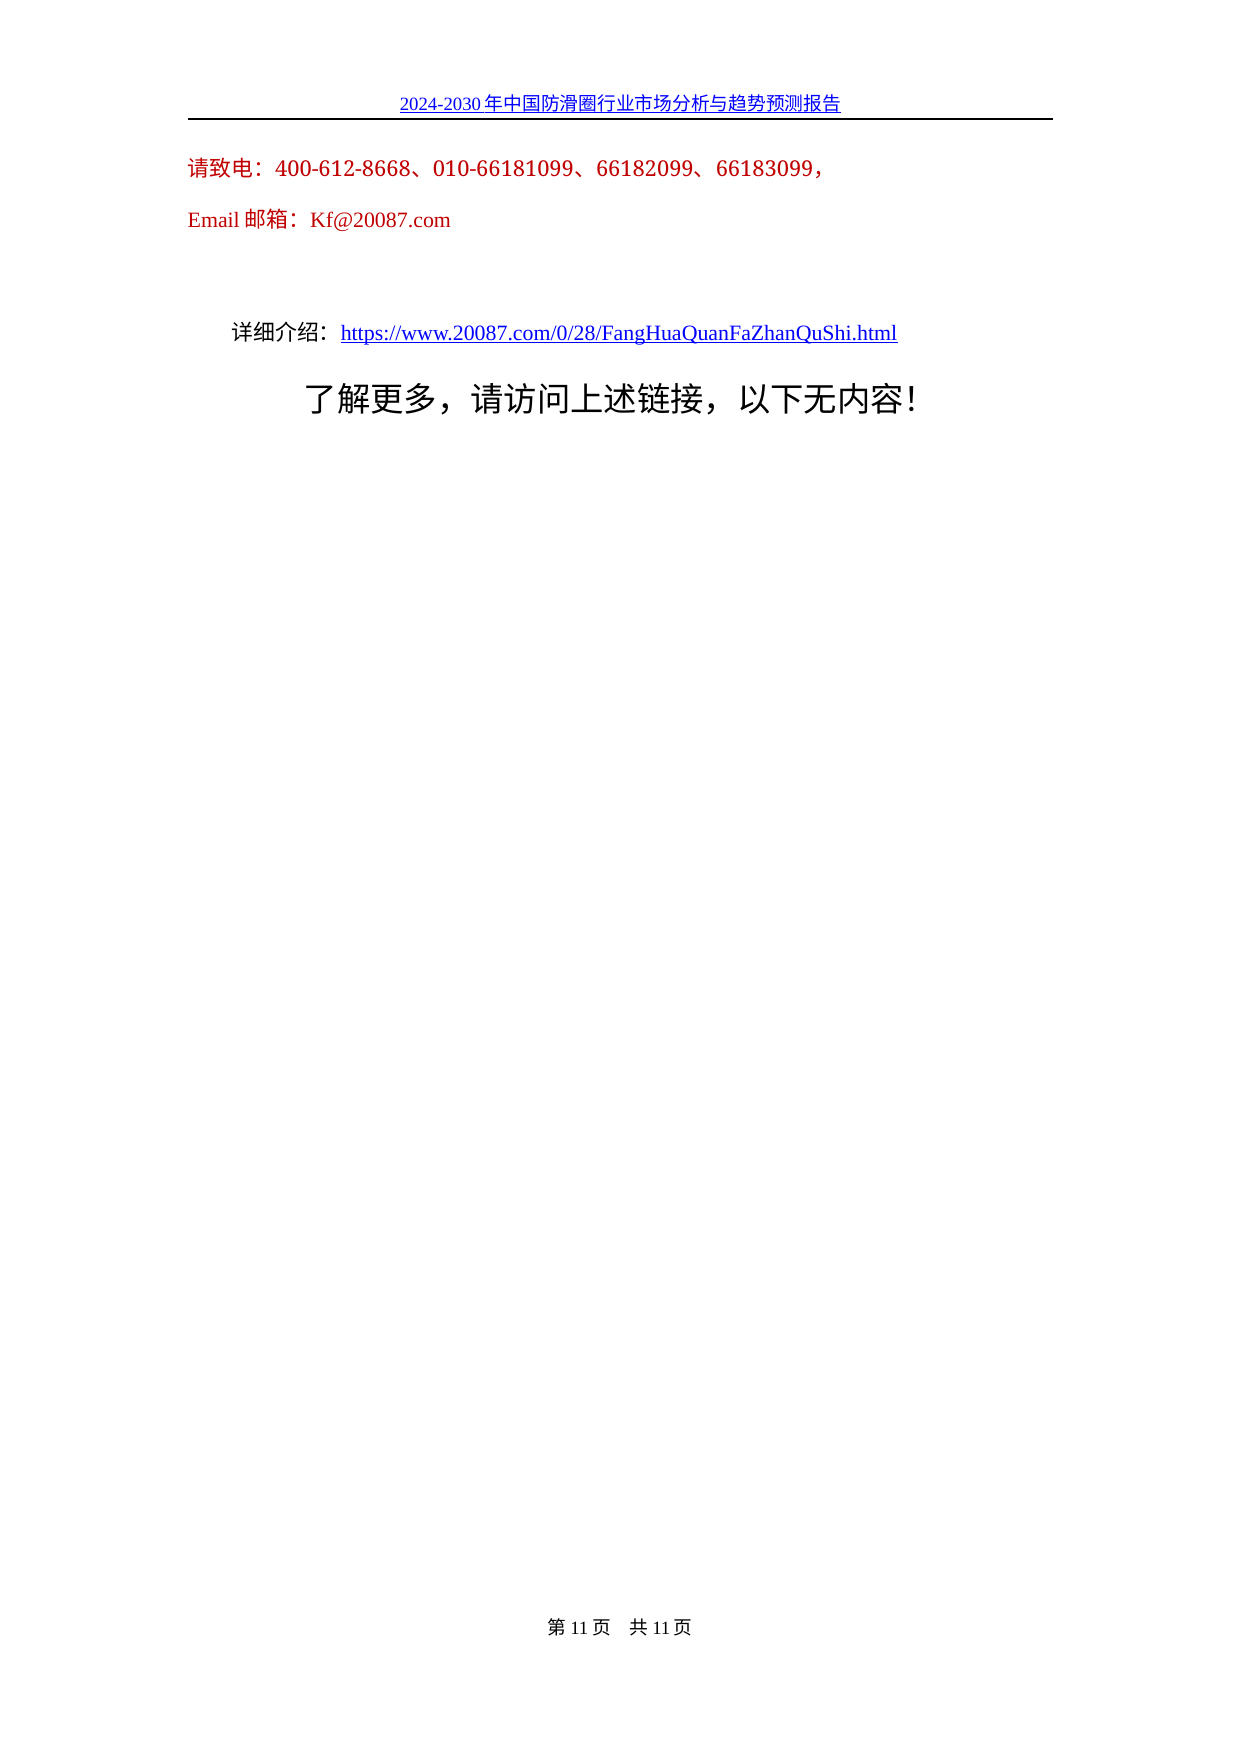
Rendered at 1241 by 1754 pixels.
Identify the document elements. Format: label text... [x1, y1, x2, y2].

text 请致电：400-612-8668、010-66181099、66182099、66183099， [187, 150, 1053, 183]
title 了解更多，请访问上述链接，以下无内容！ [187, 365, 1053, 430]
text 详细介绍：https://www.20087.com/0/28/FangHuaQuanFaZhanQuShi.html [187, 315, 1053, 347]
text Email邮箱：Kf@20087.com [187, 202, 1053, 234]
